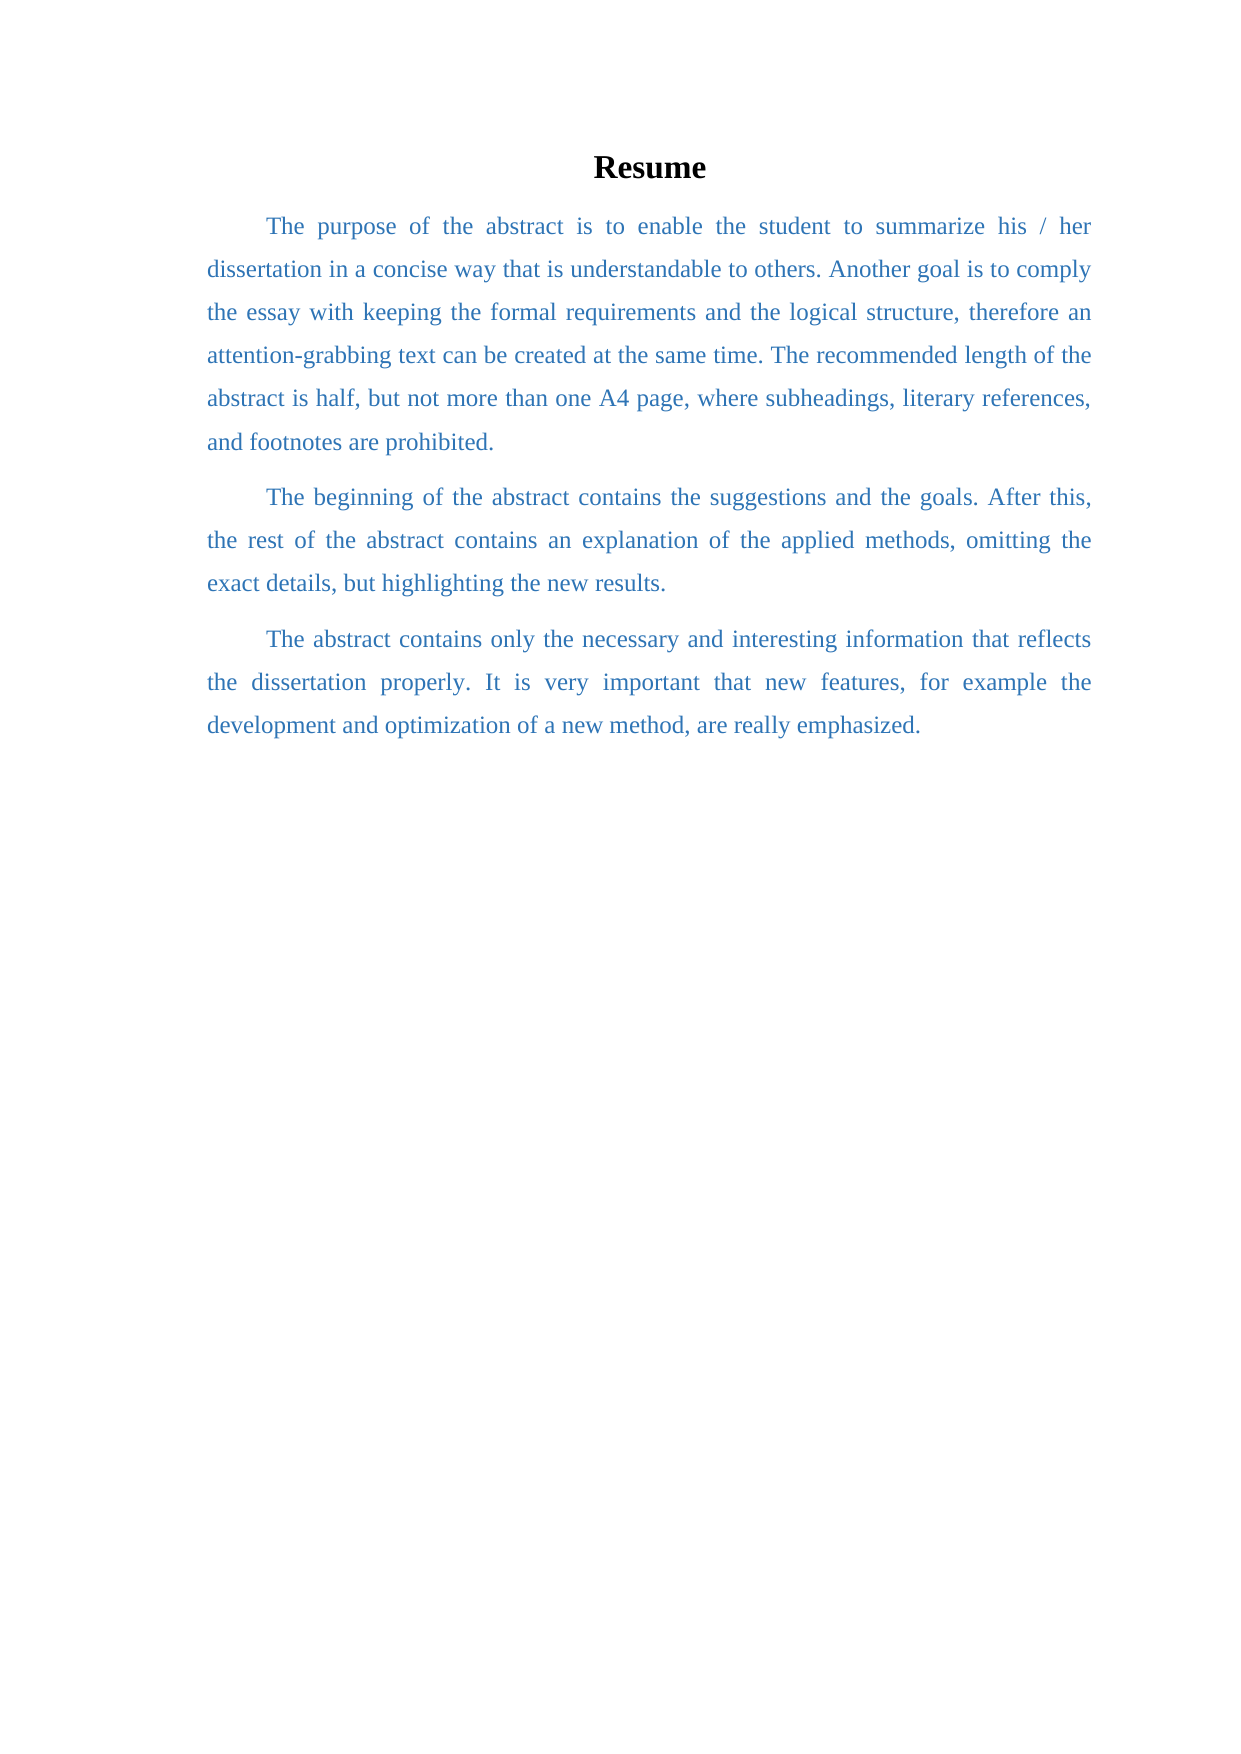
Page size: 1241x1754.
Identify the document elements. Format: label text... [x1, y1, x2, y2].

text Resume [207, 148, 1092, 186]
text The purpose of the abstract is to enable the student to summarize his / her dissertation in a concise way that is understandable to others. Another goal is to comply the essay with keeping the formal requirements and the logical structure, therefore an attention-grabbing text can be created at the same time. The recommended length of the abstract is half, but not more than one A4 page, where subheadings, literary references, and footnotes are prohibited. [207, 211, 1092, 455]
text The abstract contains only the necessary and interesting information that reflects the dissertation properly. It is very important that new features, for example the development and optimization of a new method, are really emphasized. [207, 624, 1092, 739]
text The beginning of the abstract contains the suggestions and the goals. After this, the rest of the abstract contains an explanation of the applied methods, omitting the exact details, but highlighting the new results. [207, 482, 1092, 597]
